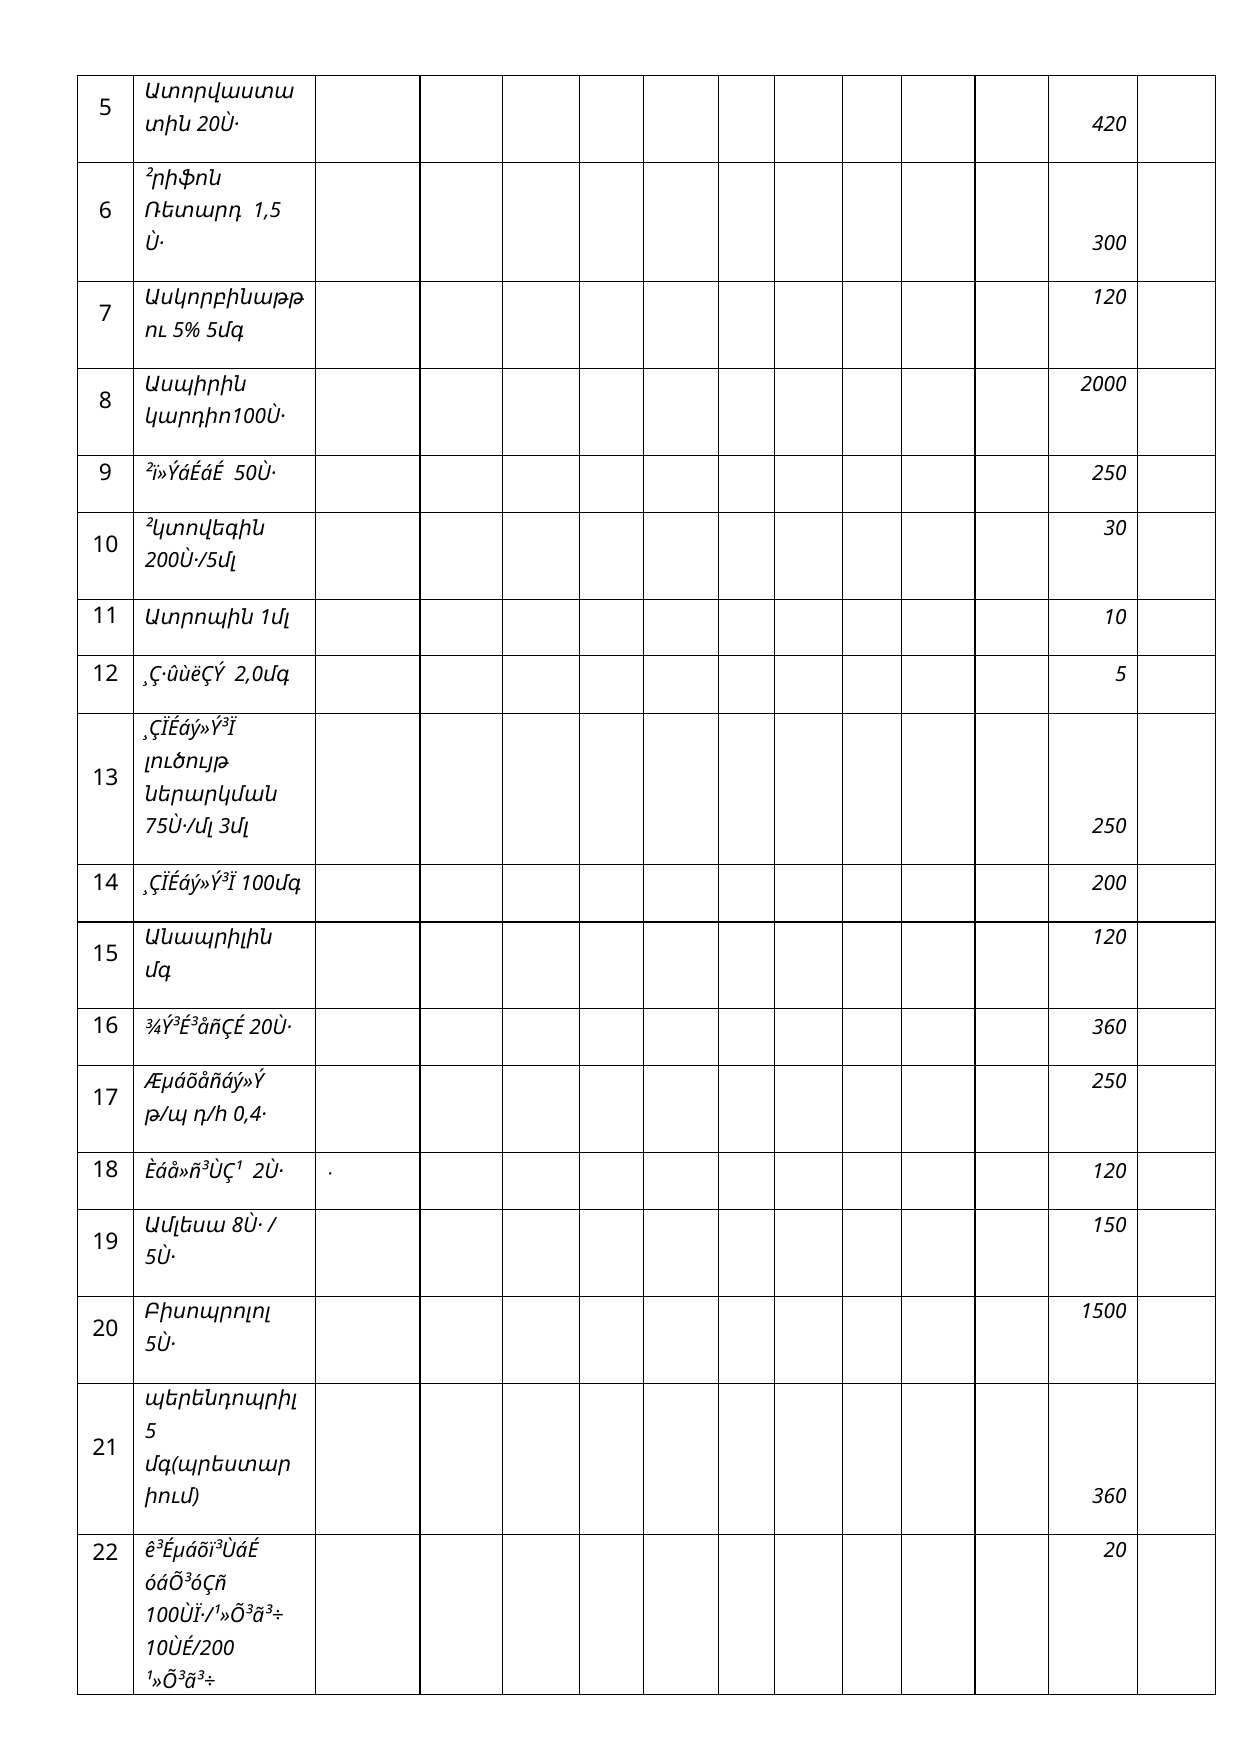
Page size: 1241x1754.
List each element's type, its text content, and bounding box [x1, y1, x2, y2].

table_cell [976, 1535, 1048, 1694]
table_cell [316, 1535, 419, 1694]
table_cell [902, 1153, 974, 1209]
table_cell [775, 923, 842, 1008]
table_cell 18 [78, 1153, 133, 1209]
table_cell [976, 456, 1048, 512]
table_cell 250 [1049, 456, 1137, 512]
table_cell [316, 1066, 419, 1152]
table_cell [421, 369, 502, 455]
table_cell [580, 282, 643, 368]
table_cell [316, 600, 419, 655]
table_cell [134, 1535, 315, 1694]
table_cell [421, 600, 502, 655]
table_cell 12 [78, 656, 133, 712]
table_cell [902, 513, 974, 598]
table_cell 200 [1049, 865, 1137, 921]
table_cell [902, 1535, 974, 1694]
table_cell [775, 656, 842, 712]
table_cell [775, 1535, 842, 1694]
table_cell ¸ÇÏÉáý»Ý³Ï 100մգ [134, 865, 315, 921]
table_cell [503, 1066, 579, 1152]
table_cell Բիսոպրոլոլ 5Ù· [134, 1297, 315, 1382]
table_cell [719, 1009, 774, 1065]
table_cell [775, 369, 842, 455]
table_cell [843, 456, 901, 512]
table_cell [316, 714, 419, 864]
table_cell [421, 923, 502, 1008]
table_cell [316, 1009, 419, 1065]
table_cell [1138, 1297, 1215, 1382]
table_cell [644, 923, 718, 1008]
table_cell [580, 1153, 643, 1209]
table_cell [775, 456, 842, 512]
table_cell [503, 76, 579, 162]
table_cell [1138, 865, 1215, 921]
table_cell Ատորվաստատին 20Ù· [134, 76, 315, 162]
table_cell 6 [78, 163, 133, 281]
table_cell [719, 656, 774, 712]
table_cell 10 [78, 513, 133, 598]
table_cell [976, 76, 1048, 162]
table_cell [902, 1066, 974, 1152]
table_cell [843, 369, 901, 455]
table_cell [580, 456, 643, 512]
table_cell [843, 1535, 901, 1694]
table_cell [1138, 163, 1215, 281]
table_cell [775, 1153, 842, 1209]
table_cell [316, 923, 419, 1008]
table_cell [843, 656, 901, 712]
table_cell [580, 1535, 643, 1694]
table_cell [421, 865, 502, 921]
table_cell [1138, 714, 1215, 864]
table_cell [976, 369, 1048, 455]
table_cell [580, 76, 643, 162]
table_cell [316, 163, 419, 281]
table_cell [503, 163, 579, 281]
table_cell [719, 1210, 774, 1296]
table_cell [644, 456, 718, 512]
table_cell [902, 714, 974, 864]
table_cell [644, 1066, 718, 1152]
table_cell [644, 600, 718, 655]
table_cell [1138, 923, 1215, 1008]
table_cell [976, 1384, 1048, 1534]
table_cell Անապրիլին մգ [134, 923, 315, 1008]
table_cell [580, 1210, 643, 1296]
table_cell [316, 456, 419, 512]
table_cell [503, 714, 579, 864]
table_cell [580, 1066, 643, 1152]
table_cell 5 [1049, 656, 1137, 712]
table_cell [580, 714, 643, 864]
table_cell [719, 923, 774, 1008]
table_cell [976, 600, 1048, 655]
table_cell [580, 1297, 643, 1382]
table_cell [719, 282, 774, 368]
table_cell 14 [78, 865, 133, 921]
table_cell 17 [78, 1066, 133, 1152]
table_cell [843, 282, 901, 368]
table_cell [902, 1297, 974, 1382]
table_cell Æµáõåñáý»Ý թ/պ դ/հ 0,4· [134, 1066, 315, 1152]
table_cell ²ï»ÝáÉáÉ 50Ù· [134, 456, 315, 512]
table_cell [1138, 76, 1215, 162]
table_cell 120 [1049, 282, 1137, 368]
table_cell [503, 865, 579, 921]
table_cell 20 [78, 1297, 133, 1382]
table_cell 30 [1049, 513, 1137, 598]
table_cell [316, 656, 419, 712]
table_cell ¸ÇÏÉáý»Ý³Ï լուծույթ ներարկման 75Ù·/մլ 3մլ [134, 714, 315, 864]
table_cell [580, 600, 643, 655]
table_cell [719, 865, 774, 921]
table_cell [719, 1384, 774, 1534]
table_cell [976, 1066, 1048, 1152]
table_cell [580, 163, 643, 281]
table_cell [775, 1297, 842, 1382]
table_cell [843, 76, 901, 162]
table_cell [1138, 513, 1215, 598]
table_cell [976, 865, 1048, 921]
table_cell [775, 163, 842, 281]
table_cell [843, 865, 901, 921]
table_cell [1138, 369, 1215, 455]
table_cell [421, 513, 502, 598]
table_cell [902, 865, 974, 921]
table_cell [902, 282, 974, 368]
table_cell [421, 1066, 502, 1152]
table_cell [503, 456, 579, 512]
table_cell Ատրոպին 1մլ [134, 600, 315, 655]
table_cell [421, 1384, 502, 1534]
table_cell [719, 456, 774, 512]
table_cell [1138, 1066, 1215, 1152]
table_cell [719, 369, 774, 455]
table_cell ²րիֆոն Ռետարդ 1,5 Ù· [134, 163, 315, 281]
table_cell [1138, 656, 1215, 712]
table_cell [421, 1009, 502, 1065]
table_cell 9 [78, 456, 133, 512]
table_cell [976, 282, 1048, 368]
table_cell [1138, 282, 1215, 368]
table_cell [719, 1066, 774, 1152]
table_cell [902, 1384, 974, 1534]
table_cell 15 [78, 923, 133, 1008]
table_cell 2000 [1049, 369, 1137, 455]
table_cell [503, 1384, 579, 1534]
table_cell [843, 1153, 901, 1209]
table_cell [902, 369, 974, 455]
table_cell [843, 1384, 901, 1534]
table_cell [719, 1153, 774, 1209]
table_cell ¸Ç·ûùëÇÝ 2,0մգ [134, 656, 315, 712]
table_cell [503, 1153, 579, 1209]
table_cell 13 [78, 714, 133, 864]
table_cell 16 [78, 1009, 133, 1065]
table_cell [316, 1384, 419, 1534]
table_cell [902, 456, 974, 512]
table_cell [421, 76, 502, 162]
table_cell [580, 369, 643, 455]
table_cell [316, 513, 419, 598]
table_cell [644, 1009, 718, 1065]
table_cell [316, 1297, 419, 1382]
table_cell [775, 1210, 842, 1296]
table_cell 8 [78, 369, 133, 455]
table_cell ¾Ý³É³åñÇÉ 20Ù· [134, 1009, 315, 1065]
table_cell [644, 76, 718, 162]
table_cell [775, 1066, 842, 1152]
table_cell [1138, 1210, 1215, 1296]
table_cell Èáå»ñ³ÙÇ¹ 2Ù· [134, 1153, 315, 1209]
table_cell · [316, 1153, 419, 1209]
table_cell [976, 163, 1048, 281]
table_cell 420 [1049, 76, 1137, 162]
table_cell [843, 1210, 901, 1296]
table_cell [775, 513, 842, 598]
table_cell [719, 1535, 774, 1694]
table_cell [902, 1210, 974, 1296]
table_cell [843, 1066, 901, 1152]
table_cell [580, 513, 643, 598]
table_cell 1500 [1049, 1297, 1137, 1382]
table_cell [421, 714, 502, 864]
table_cell [775, 1009, 842, 1065]
table_cell [843, 923, 901, 1008]
table_cell [580, 923, 643, 1008]
table_cell [775, 865, 842, 921]
table_cell 5 [78, 76, 133, 162]
table_cell [644, 163, 718, 281]
table_cell [644, 656, 718, 712]
table_cell [1138, 1384, 1215, 1534]
table_cell 10 [1049, 600, 1137, 655]
table_cell [843, 1009, 901, 1065]
table_cell [503, 923, 579, 1008]
table_cell [421, 1535, 502, 1694]
table_cell [1138, 600, 1215, 655]
table_cell [421, 656, 502, 712]
table_cell [976, 1297, 1048, 1382]
table_cell [976, 513, 1048, 598]
table_cell [421, 1297, 502, 1382]
table_cell [644, 1210, 718, 1296]
table_cell [843, 600, 901, 655]
table_cell [775, 1384, 842, 1534]
table_cell [644, 369, 718, 455]
table_cell [580, 1009, 643, 1065]
table_cell 19 [78, 1210, 133, 1296]
table_cell [421, 456, 502, 512]
table_cell [902, 656, 974, 712]
table_cell [503, 513, 579, 598]
table_cell [775, 714, 842, 864]
table_cell [421, 163, 502, 281]
table_cell [775, 282, 842, 368]
table_cell 250 [1049, 714, 1137, 864]
table_cell [503, 282, 579, 368]
table_cell [976, 923, 1048, 1008]
table_cell [976, 1210, 1048, 1296]
table_cell [719, 163, 774, 281]
table_cell 21 [78, 1384, 133, 1534]
table_cell [775, 600, 842, 655]
table_cell 120 [1049, 1153, 1137, 1209]
table_cell Ասպիրին կարդիո100Ù· [134, 369, 315, 455]
table_cell [644, 865, 718, 921]
table_cell ²կտովեգին 200Ù·/5մլ [134, 513, 315, 598]
table_cell [503, 1535, 579, 1694]
table_cell [902, 76, 974, 162]
table_cell [644, 1297, 718, 1382]
table_cell [976, 714, 1048, 864]
table_cell [902, 163, 974, 281]
table_cell [976, 1009, 1048, 1065]
table_cell 120 [1049, 923, 1137, 1008]
table_cell [719, 76, 774, 162]
table_cell [843, 513, 901, 598]
table_cell [1138, 1535, 1215, 1694]
table_cell [644, 1535, 718, 1694]
table_cell [644, 282, 718, 368]
table_cell [503, 1297, 579, 1382]
table_cell [644, 1153, 718, 1209]
table_cell [719, 600, 774, 655]
table_cell [580, 865, 643, 921]
table_cell [902, 600, 974, 655]
table_cell [580, 1384, 643, 1534]
table_cell 360 [1049, 1009, 1137, 1065]
table_cell [503, 600, 579, 655]
table_cell [644, 513, 718, 598]
table_cell [421, 1210, 502, 1296]
table_cell 360 [1049, 1384, 1137, 1534]
table_cell 250 [1049, 1066, 1137, 1152]
table_cell [843, 714, 901, 864]
table_cell [843, 1297, 901, 1382]
table_cell [1138, 1009, 1215, 1065]
table_cell [976, 656, 1048, 712]
table_cell [902, 923, 974, 1008]
table_cell [644, 1384, 718, 1534]
table_cell [503, 1210, 579, 1296]
table_cell [316, 282, 419, 368]
table_cell [976, 1153, 1048, 1209]
table_cell [719, 1297, 774, 1382]
table_cell 150 [1049, 1210, 1137, 1296]
table_cell [775, 76, 842, 162]
table_cell [421, 1153, 502, 1209]
table_cell [316, 865, 419, 921]
table_cell [421, 282, 502, 368]
table_cell [580, 656, 643, 712]
table_cell [719, 513, 774, 598]
table_cell 20 [1049, 1535, 1137, 1694]
table_cell Ամլեսա 8Ù· / 5Ù· [134, 1210, 315, 1296]
table_cell [644, 714, 718, 864]
table_cell Ասկորբինաթթու 5% 5մգ [134, 282, 315, 368]
table_cell [503, 369, 579, 455]
table_cell 7 [78, 282, 133, 368]
table_cell [1138, 1153, 1215, 1209]
table_cell [719, 714, 774, 864]
table_cell [316, 76, 419, 162]
table_cell [902, 1009, 974, 1065]
table_cell [316, 369, 419, 455]
table_cell [503, 656, 579, 712]
table_cell [316, 1210, 419, 1296]
table_cell 22 [78, 1535, 133, 1694]
table_cell 300 [1049, 163, 1137, 281]
table_cell [1138, 456, 1215, 512]
table_cell 11 [78, 600, 133, 655]
table_cell [503, 1009, 579, 1065]
table_cell պերենդոպրիլ 5մգ(պրեստարիում) [134, 1384, 315, 1534]
table_cell [843, 163, 901, 281]
